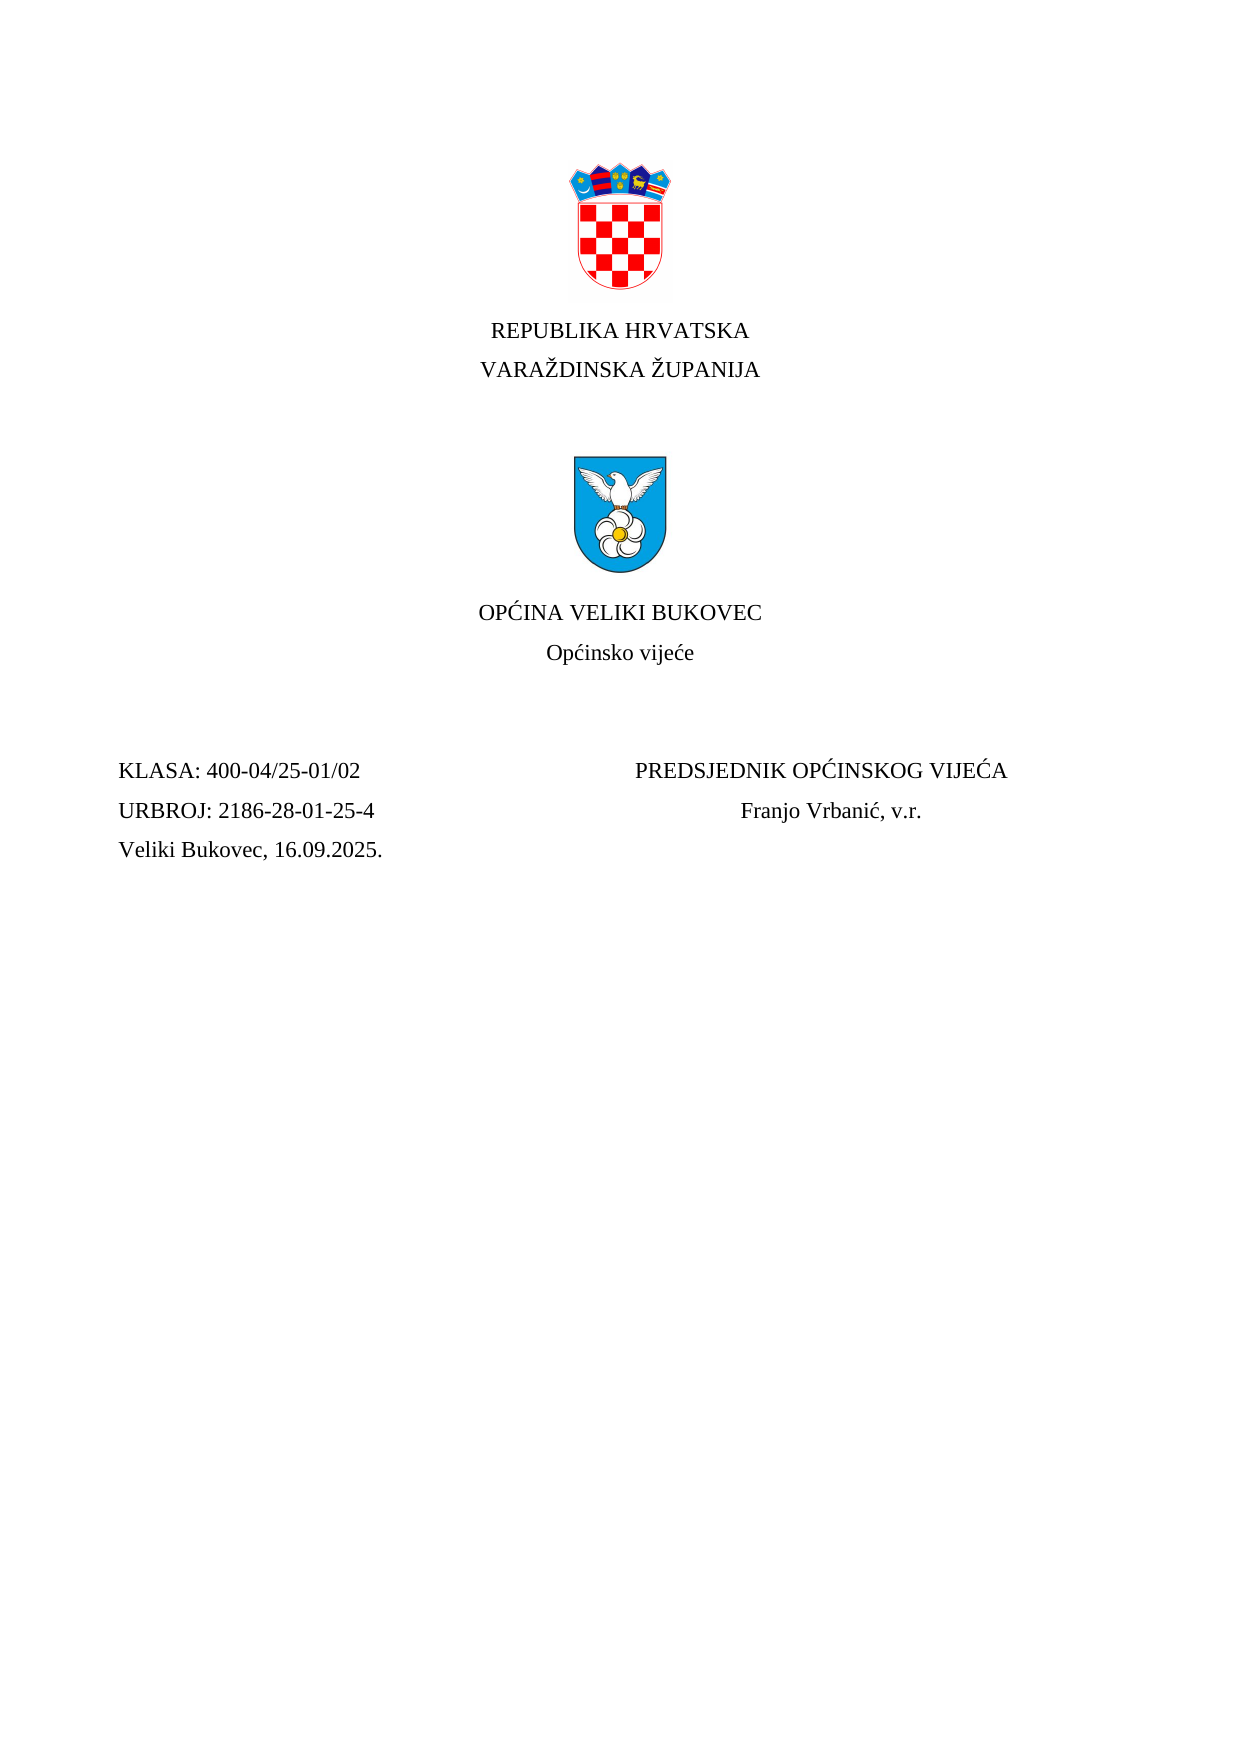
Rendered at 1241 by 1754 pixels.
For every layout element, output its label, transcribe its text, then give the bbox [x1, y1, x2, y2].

text OPĆINA VELIKI BUKOVEC [118, 599, 1122, 626]
text REPUBLIKA HRVATSKA [118, 317, 1122, 343]
picture [567, 435, 674, 586]
text VARAŽDINSKA ŽUPANIJA [118, 356, 1122, 382]
text Veliki Bukovec, 16.09.2025. [118, 836, 1122, 863]
picture [567, 160, 673, 303]
text Općinsko vijeće [118, 639, 1122, 665]
text KLASA: 400-04/25-01/02 PREDSJEDNIK OPĆINSKOG VIJEĆA [118, 757, 1122, 784]
text URBROJ: 2186-28-01-25-4 Franjo Vrbanić, v.r. [118, 797, 1122, 823]
